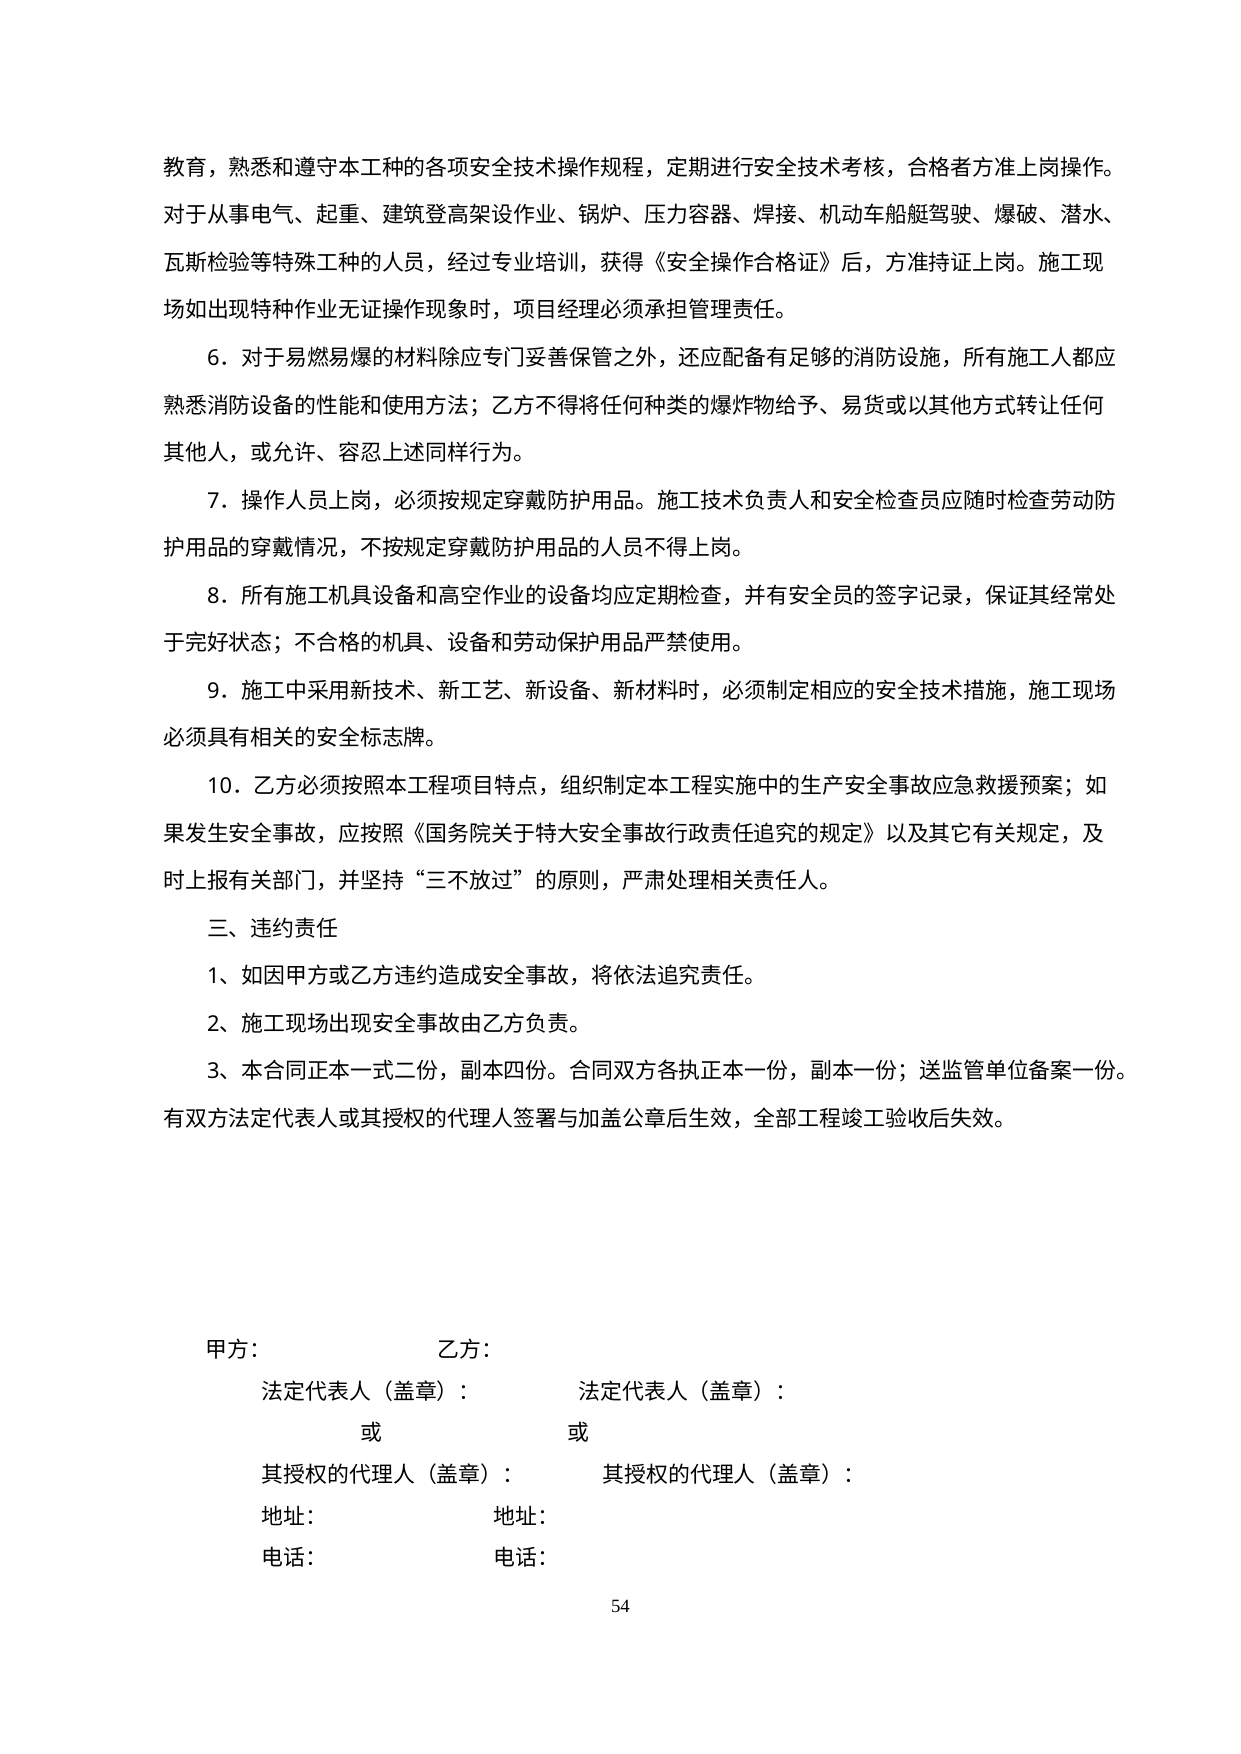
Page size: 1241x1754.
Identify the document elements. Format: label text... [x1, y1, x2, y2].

text 法定代表人（盖章）： 法定代表人（盖章）： [163, 1366, 1122, 1407]
text 其授权的代理人（盖章）： 其授权的代理人（盖章）： [163, 1449, 1122, 1491]
text 6．对于易燃易爆的材料除应专门妥善保管之外，还应配备有足够的消防设施，所有施工人都应熟悉消防设备的性能和使用方法；乙方不得将任何种类的爆炸物给予、易货或以其他方式转让任何其他人，或允许、容忍上述同样行为。 [163, 340, 1122, 467]
text 1、如因甲方或乙方违约造成安全事故，将依法追究责任。 [163, 958, 1122, 990]
text 7．操作人员上岗，必须按规定穿戴防护用品。施工技术负责人和安全检查员应随时检查劳动防护用品的穿戴情况，不按规定穿戴防护用品的人员不得上岗。 [163, 483, 1122, 562]
text 8．所有施工机具设备和高空作业的设备均应定期检查，并有安全员的签字记录，保证其经常处于完好状态；不合格的机具、设备和劳动保护用品严禁使用。 [163, 578, 1122, 657]
text 三、违约责任 [163, 911, 1122, 942]
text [163, 150, 1122, 324]
text 3、本合同正本一式二份，副本四份。合同双方各执正本一份，副本一份；送监管单位备案一份。有双方法定代表人或其授权的代理人签署与加盖公章后生效，全部工程竣工验收后失效。 [163, 1053, 1122, 1132]
text 地址： 地址： [163, 1491, 1122, 1532]
text 电话： 电话： [163, 1532, 1122, 1574]
text 或 或 [163, 1407, 1122, 1449]
text 2、施工现场出现安全事故由乙方负责。 [163, 1006, 1122, 1037]
text 9．施工中采用新技术、新工艺、新设备、新材料时，必须制定相应的安全技术措施，施工现场必须具有相关的安全标志牌。 [163, 673, 1122, 752]
text 甲方： 乙方： [206, 1324, 1122, 1366]
text 10．乙方必须按照本工程项目特点，组织制定本工程实施中的生产安全事故应急救援预案；如果发生安全事故，应按照《国务院关于特大安全事故行政责任追究的规定》以及其它有关规定，及时上报有关部门，并坚持“三不放过”的原则，严肃处理相关责任人。 [163, 768, 1122, 895]
